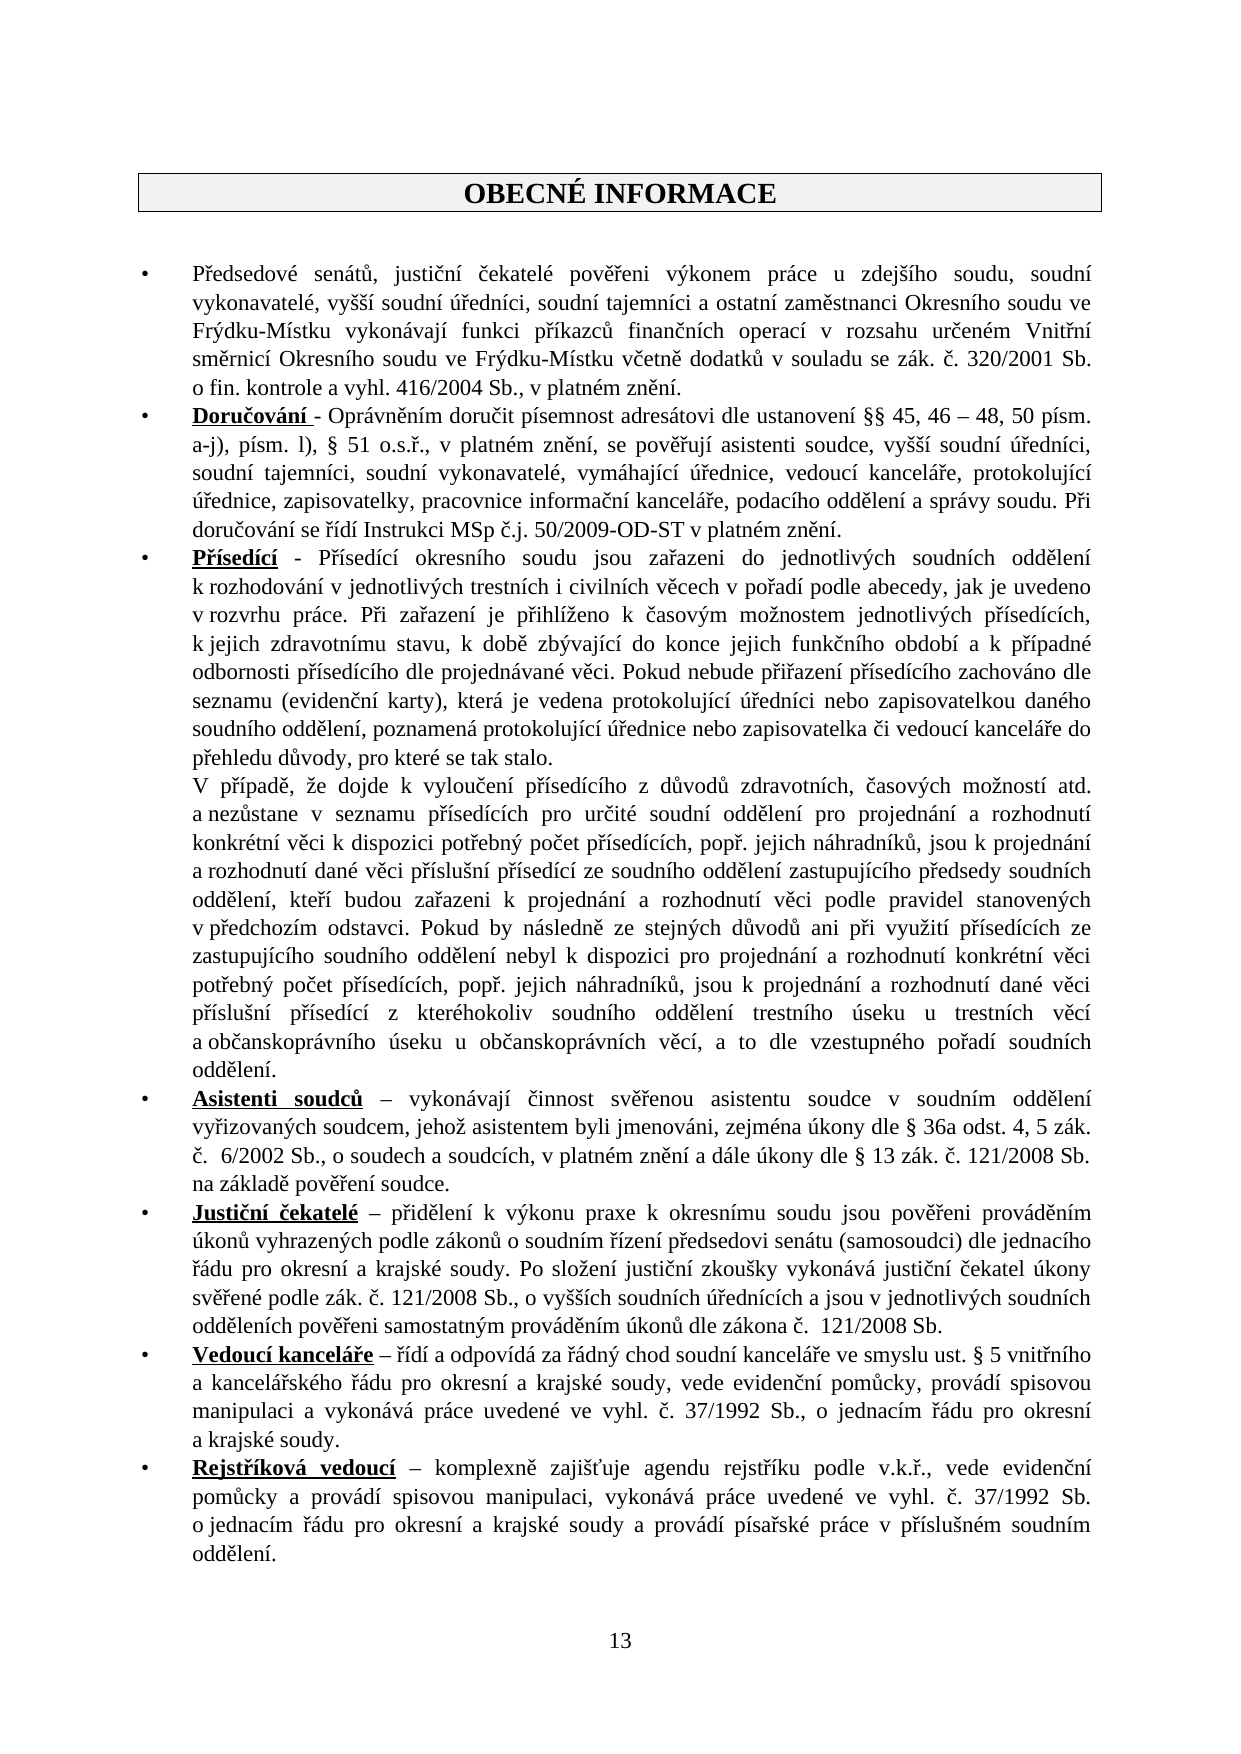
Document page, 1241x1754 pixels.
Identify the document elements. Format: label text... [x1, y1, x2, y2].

subtitle OBECNÉ INFORMACE [139, 174, 1101, 211]
list Doručování - Oprávněním doručit písemnost adresátovi dle ustanovení §§ 45, 46 – 48, 50 písm. a-j), písm. l), § 51 o.s.ř., v platném znění, se pověřují asistenti soudce, vyšší soudní úředníci, soudní tajemníci, soudní vykonavatelé, vymáhající úřednice, vedoucí kanceláře, protokolující úřednice, zapisovatelky, pracovnice informační kanceláře, podacího oddělení a správy soudu. Při doručování se řídí Instrukci MSp č.j. 50/2009-OD-ST v platném znění. [141, 402, 1093, 542]
list Rejstříková vedoucí – komplexně zajišťuje agendu rejstříku podle v.k.ř., vede evidenční pomůcky a provádí spisovou manipulaci, vykonává práce uvedené ve vyhl. č. 37/1992 Sb. o jednacím řádu pro okresní a krajské soudy a provádí písařské práce v příslušném soudním oddělení. [141, 1454, 1093, 1566]
list Vedoucí kanceláře – řídí a odpovídá za řádný chod soudní kanceláře ve smyslu ust. § 5 vnitřního a kancelářského řádu pro okresní a krajské soudy, vede evidenční pomůcky, provádí spisovou manipulaci a vykonává práce uvedené ve vyhl. č. 37/1992 Sb., o jednacím řádu pro okresní a krajské soudy. [141, 1341, 1093, 1452]
list Justiční čekatelé – přidělení k výkonu praxe k okresnímu soudu jsou pověřeni prováděním úkonů vyhrazených podle zákonů o soudním řízení předsedovi senátu (samosoudci) dle jednacího řádu pro okresní a krajské soudy. Po složení justiční zkoušky vykonává justiční čekatel úkony svěřené podle zák. č. 121/2008 Sb., o vyšších soudních úřednících a jsou v jednotlivých soudních odděleních pověřeni samostatným prováděním úkonů dle zákona č. 121/2008 Sb. [141, 1198, 1093, 1339]
list Předsedové senátů, justiční čekatelé pověřeni výkonem práce u zdejšího soudu, soudní vykonavatelé, vyšší soudní úředníci, soudní tajemníci a ostatní zaměstnanci Okresního soudu ve Frýdku-Místku vykonávají funkci příkazců finančních operací v rozsahu určeném Vnitřní směrnicí Okresního soudu ve Frýdku-Místku včetně dodatků v souladu se zák. č. 320/2001 Sb. o fin. kontrole a vyhl. 416/2004 Sb., v platném znění. [141, 260, 1093, 400]
list Asistenti soudců – vykonávají činnost svěřenou asistentu soudce v soudním oddělení vyřizovaných soudcem, jehož asistentem byli jmenováni, zejména úkony dle § 36a odst. 4, 5 zák. č. 6/2002 Sb., o soudech a soudcích, v platném znění a dále úkony dle § 13 zák. č. 121/2008 Sb. na základě pověření soudce. [141, 1085, 1093, 1196]
text V případě, že dojde k vyloučení přísedícího z důvodů zdravotních, časových možností atd. a nezůstane v seznamu přísedících pro určité soudní oddělení pro projednání a rozhodnutí konkrétní věci k dispozici potřebný počet přísedících, popř. jejich náhradníků, jsou k projednání a rozhodnutí dané věci příslušní přísedící ze soudního oddělení zastupujícího předsedy soudních oddělení, kteří budou zařazeni k projednání a rozhodnutí věci podle pravidel stanovených v předchozím odstavci. Pokud by následně ze stejných důvodů ani při využití přísedících ze zastupujícího soudního oddělení nebyl k dispozici pro projednání a rozhodnutí konkrétní věci potřebný počet přísedících, popř. jejich náhradníků, jsou k projednání a rozhodnutí dané věci příslušní přísedící z kteréhokoliv soudního oddělení trestního úseku u trestních věcí a občanskoprávního úseku u občanskoprávních věcí, a to dle vzestupného pořadí soudních oddělení. [192, 772, 1093, 1083]
list Přísedící - Přísedící okresního soudu jsou zařazeni do jednotlivých soudních oddělení k rozhodování v jednotlivých trestních i civilních věcech v pořadí podle abecedy, jak je uvedeno v rozvrhu práce. Při zařazení je přihlíženo k časovým možnostem jednotlivých přísedících, k jejich zdravotnímu stavu, k době zbývající do konce jejich funkčního období a k případné odbornosti přísedícího dle projednávané věci. Pokud nebude přiřazení přísedícího zachováno dle seznamu (evidenční karty), která je vedena protokolující úředníci nebo zapisovatelkou daného soudního oddělení, poznamená protokolující úřednice nebo zapisovatelka či vedoucí kanceláře do přehledu důvody, pro které se tak stalo. [141, 544, 1093, 770]
